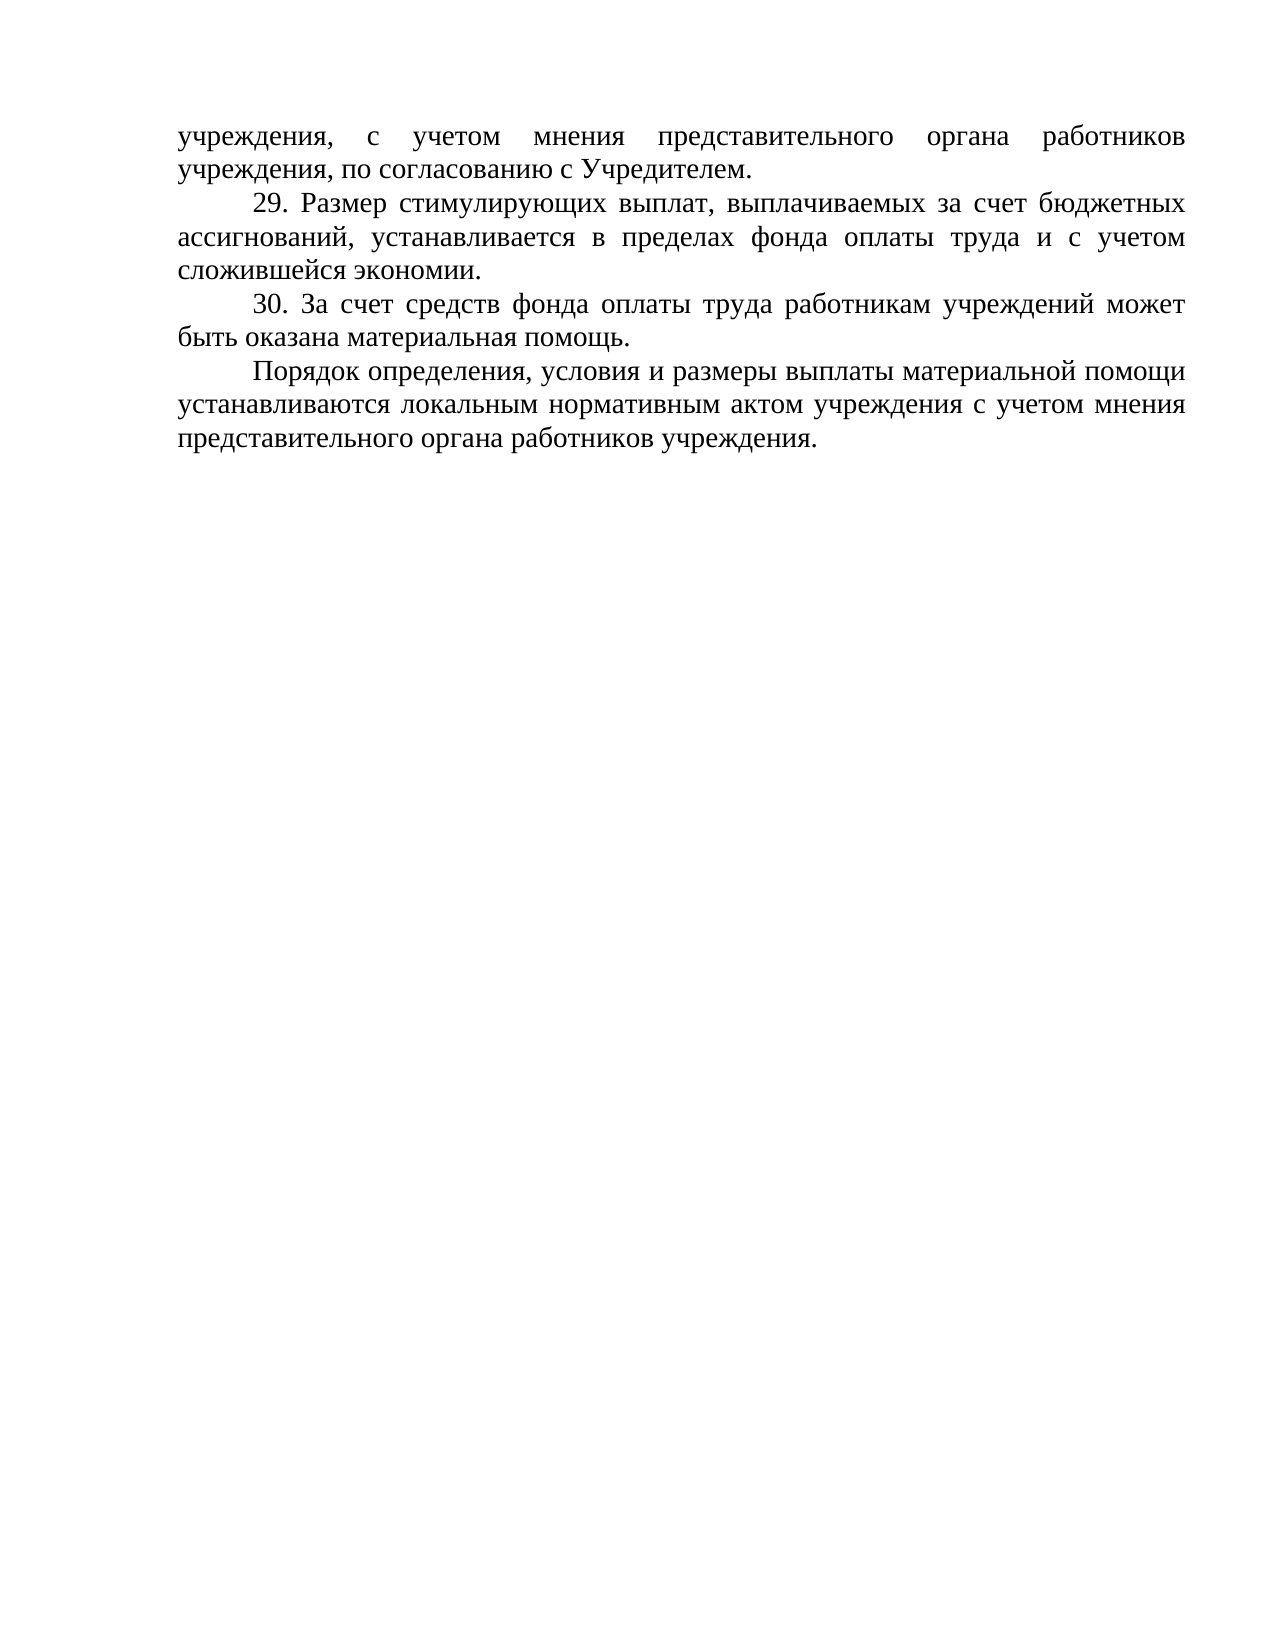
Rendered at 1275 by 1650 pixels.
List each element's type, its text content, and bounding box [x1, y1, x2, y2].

text 30. За счет средств фонда оплаты труда работникам учреждений может быть оказана материальная помощь. [177, 286, 1186, 353]
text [177, 118, 1186, 185]
text Порядок определения, условия и размеры выплаты материальной помощи устанавливаются локальным нормативным актом учреждения с учетом мнения представительного органа работников учреждения. [177, 353, 1186, 453]
text 29. Размер стимулирующих выплат, выплачиваемых за счет бюджетных ассигнований, устанавливается в пределах фонда оплаты труда и с учетом сложившейся экономии. [177, 185, 1186, 286]
